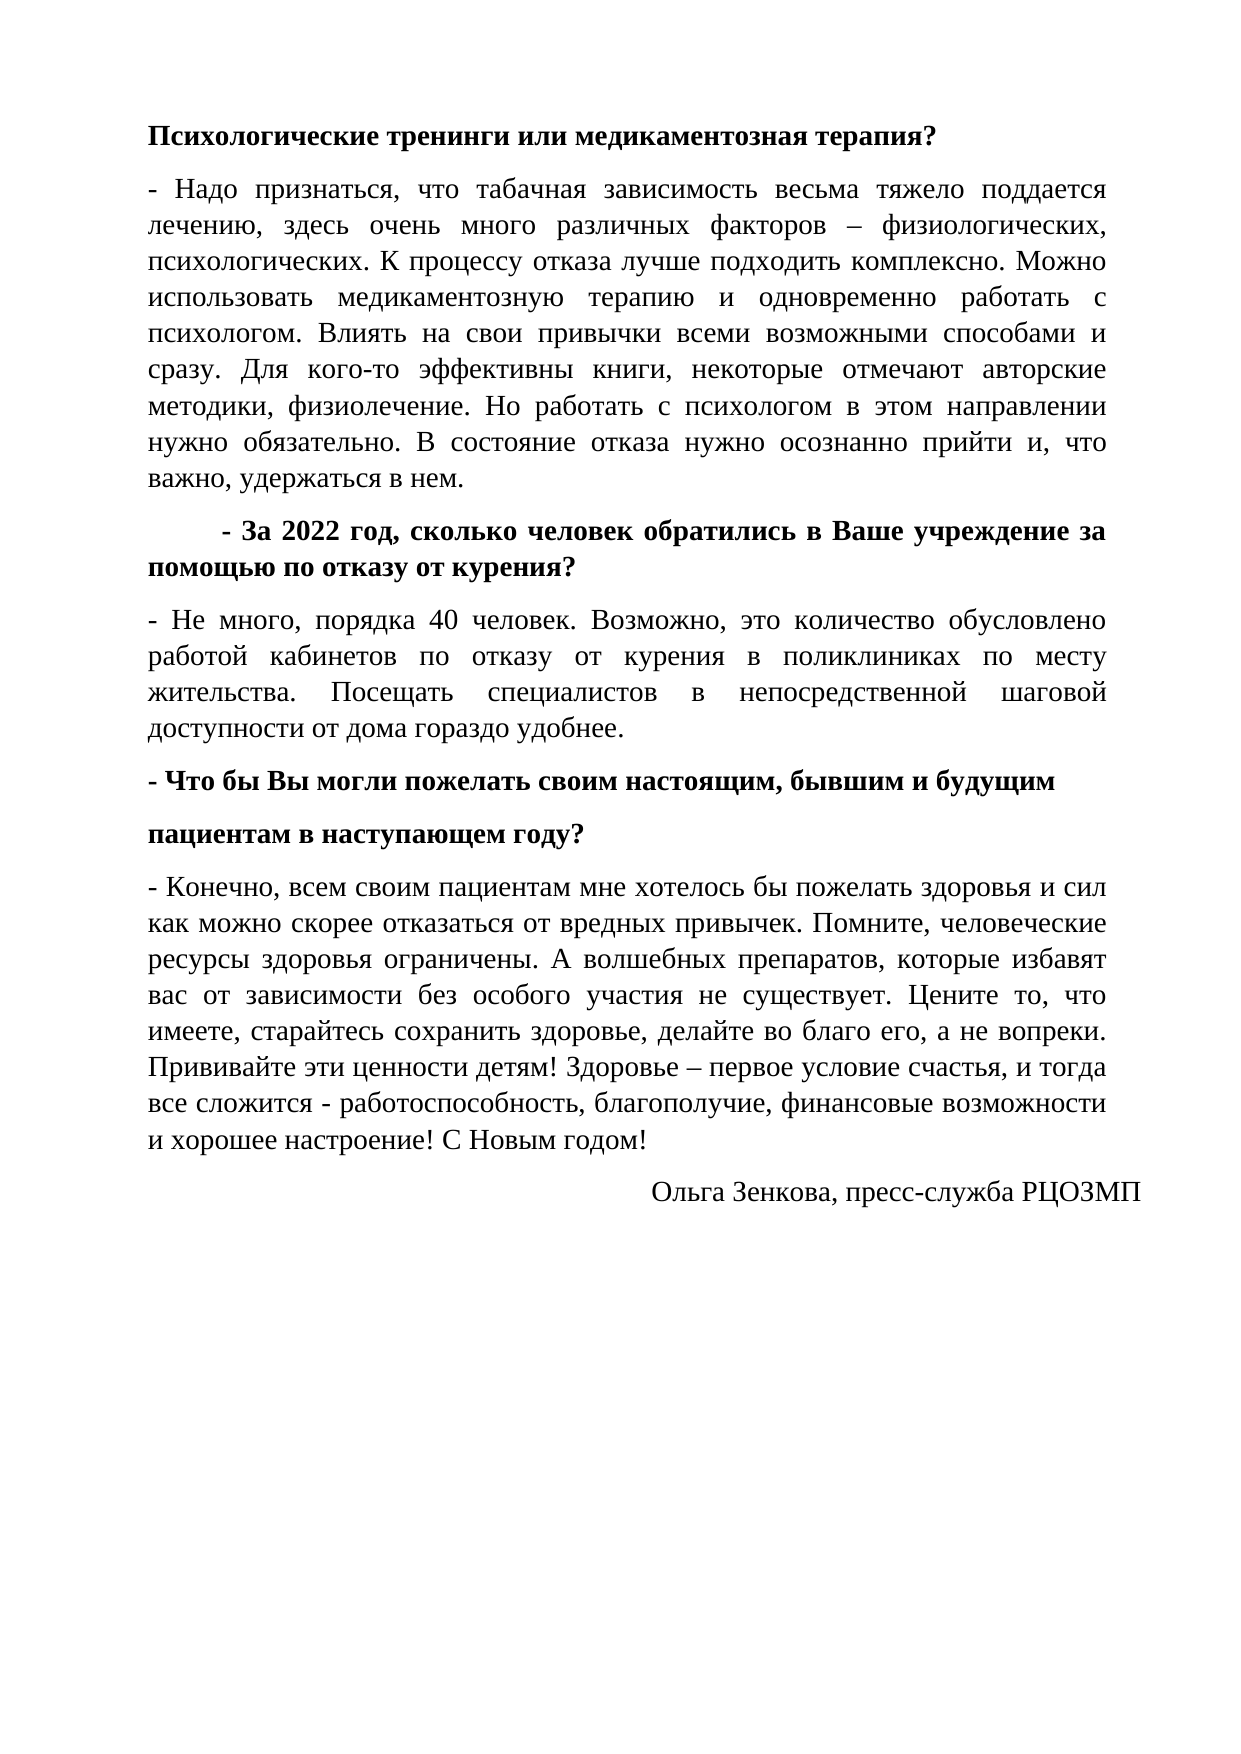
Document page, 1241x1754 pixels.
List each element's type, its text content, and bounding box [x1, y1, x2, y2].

text Ольга Зенкова, пресс-служба РЦОЗМП [177, 1174, 1152, 1208]
text - Конечно, всем своим пациентам мне хотелось бы пожелать здоровья и сил как можно скорее отказаться от вредных привычек. Помните, человеческие ресурсы здоровья ограничены. А волшебных препаратов, которые избавят вас от зависимости без особого участия не существует. Цените то, что имеете, старайтесь сохранить здоровье, делайте во благо его, а не вопреки. Прививайте эти ценности детям! Здоровье – первое условие счастья, и тогда все сложится - работоспособность, благополучие, финансовые возможности и хорошее настроение! С Новым годом! [148, 869, 1107, 1155]
text пациентам в наступающем году? [148, 816, 1107, 849]
text - Не много, порядка 40 человек. Возможно, это количество обусловлено работой кабинетов по отказу от курения в поликлиниках по месту жительства. Посещать специалистов в непосредственной шаговой доступности от дома гораздо удобнее. [148, 602, 1107, 744]
text Психологические тренинги или медикаментозная терапия? [148, 118, 1107, 152]
text - Надо признаться, что табачная зависимость весьма тяжело поддается лечению, здесь очень много различных факторов – физиологических, психологических. К процессу отказа лучше подходить комплексно. Можно использовать медикаментозную терапию и одновременно работать с психологом. Влиять на свои привычки всеми возможными способами и сразу. Для кого-то эффективны книги, некоторые отмечают авторские методики, физиолечение. Но работать с психологом в этом направлении нужно обязательно. В состояние отказа нужно осознанно прийти и, что важно, удержаться в нем. [148, 171, 1107, 494]
text - Что бы Вы могли пожелать своим настоящим, бывшим и будущим [148, 763, 1107, 797]
text - За 2022 год, сколько человек обратились в Ваше учреждение за помощью по отказу от курения? [148, 513, 1107, 583]
